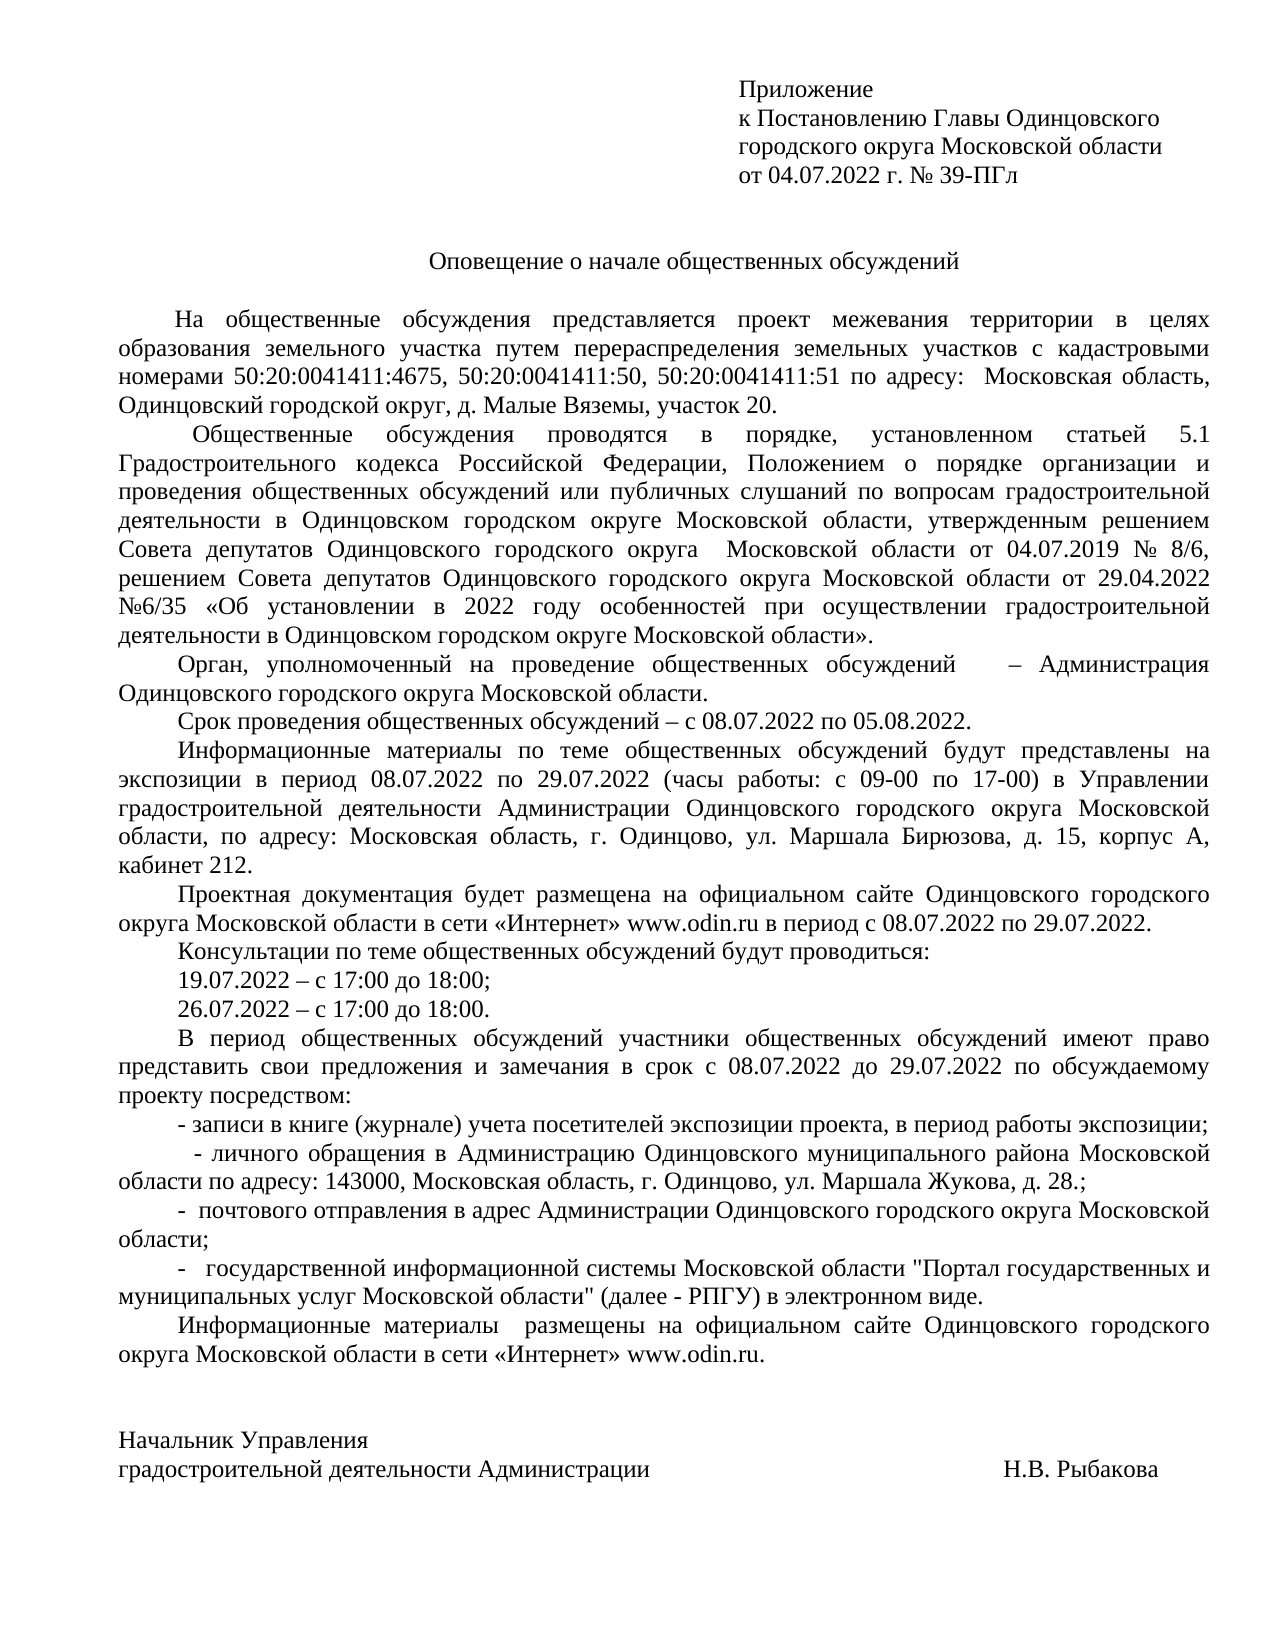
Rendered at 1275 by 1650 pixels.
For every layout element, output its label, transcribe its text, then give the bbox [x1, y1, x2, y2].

text Информационные материалы по теме общественных обсуждений будут представлены на экспозиции в период 08.07.2022 по 29.07.2022 (часы работы: с 09-00 по 17-00) в Управлении градостроительной деятельности Администрации Одинцовского городского округа Московской области, по адресу: Московская область, г. Одинцово, ул. Маршала Бирюзова, д. 15, корпус А, кабинет 212. [118, 735, 1211, 879]
text - государственной информационной системы Московской области "Портал государственных и муниципальных услуг Московской области" (далее - РПГУ) в электронном виде. [118, 1253, 1211, 1310]
text - записи в книге (журнале) учета посетителей экспозиции проекта, в период работы экспозиции; [118, 1109, 1211, 1138]
text - личного обращения в Администрацию Одинцовского муниципального района Московской области по адресу: 143000, Московская область, г. Одинцово, ул. Маршала Жукова, д. 28.; [118, 1138, 1211, 1195]
text 26.07.2022 – с 17:00 до 18:00. [118, 994, 1211, 1023]
text 19.07.2022 – с 17:00 до 18:00; [118, 965, 1211, 994]
text На общественные обсуждения представляется проект межевания территории в целях образования земельного участка путем перераспределения земельных участков с кадастровыми номерами 50:20:0041411:4675, 50:20:0041411:50, 50:20:0041411:51 по адресу: Московская область, Одинцовский городской округ, д. Малые Вяземы, участок 20. [118, 304, 1211, 419]
text - почтового отправления в адрес Администрации Одинцовского городского округа Московской области; [118, 1195, 1211, 1253]
text к Постановлению Главы Одинцовского городского округа Московской области [738, 103, 1211, 160]
text Проектная документация будет размещена на официальном сайте Одинцовского городского округа Московской области в сети «Интернет» www.odin.ru в период с 08.07.2022 по 29.07.2022. [118, 879, 1211, 936]
text Консультации по теме общественных обсуждений будут проводиться: [118, 936, 1211, 965]
text от 04.07.2022 г. № 39-ПГл [738, 160, 1211, 189]
text Информационные материалы размещены на официальном сайте Одинцовского городского округа Московской области в сети «Интернет» www.odin.ru. [118, 1310, 1211, 1368]
text В период общественных обсуждений участники общественных обсуждений имеют право представить свои предложения и замечания в срок с 08.07.2022 до 29.07.2022 по обсуждаемому проекту посредством: [118, 1023, 1211, 1109]
text Приложение [664, 74, 1211, 103]
text Оповещение о начале общественных обсуждений [118, 246, 1211, 275]
text Срок проведения общественных обсуждений – с 08.07.2022 по 05.08.2022. [118, 706, 1211, 735]
text градостроительной деятельности Администрации Н.В. Рыбакова [118, 1454, 1211, 1483]
text Общественные обсуждения проводятся в порядке, установленном статьей 5.1 Градостроительного кодекса Российской Федерации, Положением о порядке организации и проведения общественных обсуждений или публичных слушаний по вопросам градостроительной деятельности в Одинцовском городском округе Московской области, утвержденным решением Совета депутатов Одинцовского городского округа Московской области от 04.07.2019 № 8/6, решением Совета депутатов Одинцовского городского округа Московской области от 29.04.2022 №6/35 «Об установлении в 2022 году особенностей при осуществлении градостроительной деятельности в Одинцовском городском округе Московской области». [118, 419, 1211, 649]
text Орган, уполномоченный на проведение общественных обсуждений – Администрация Одинцовского городского округа Московской области. [118, 649, 1211, 706]
text Начальник Управления [118, 1425, 1211, 1454]
